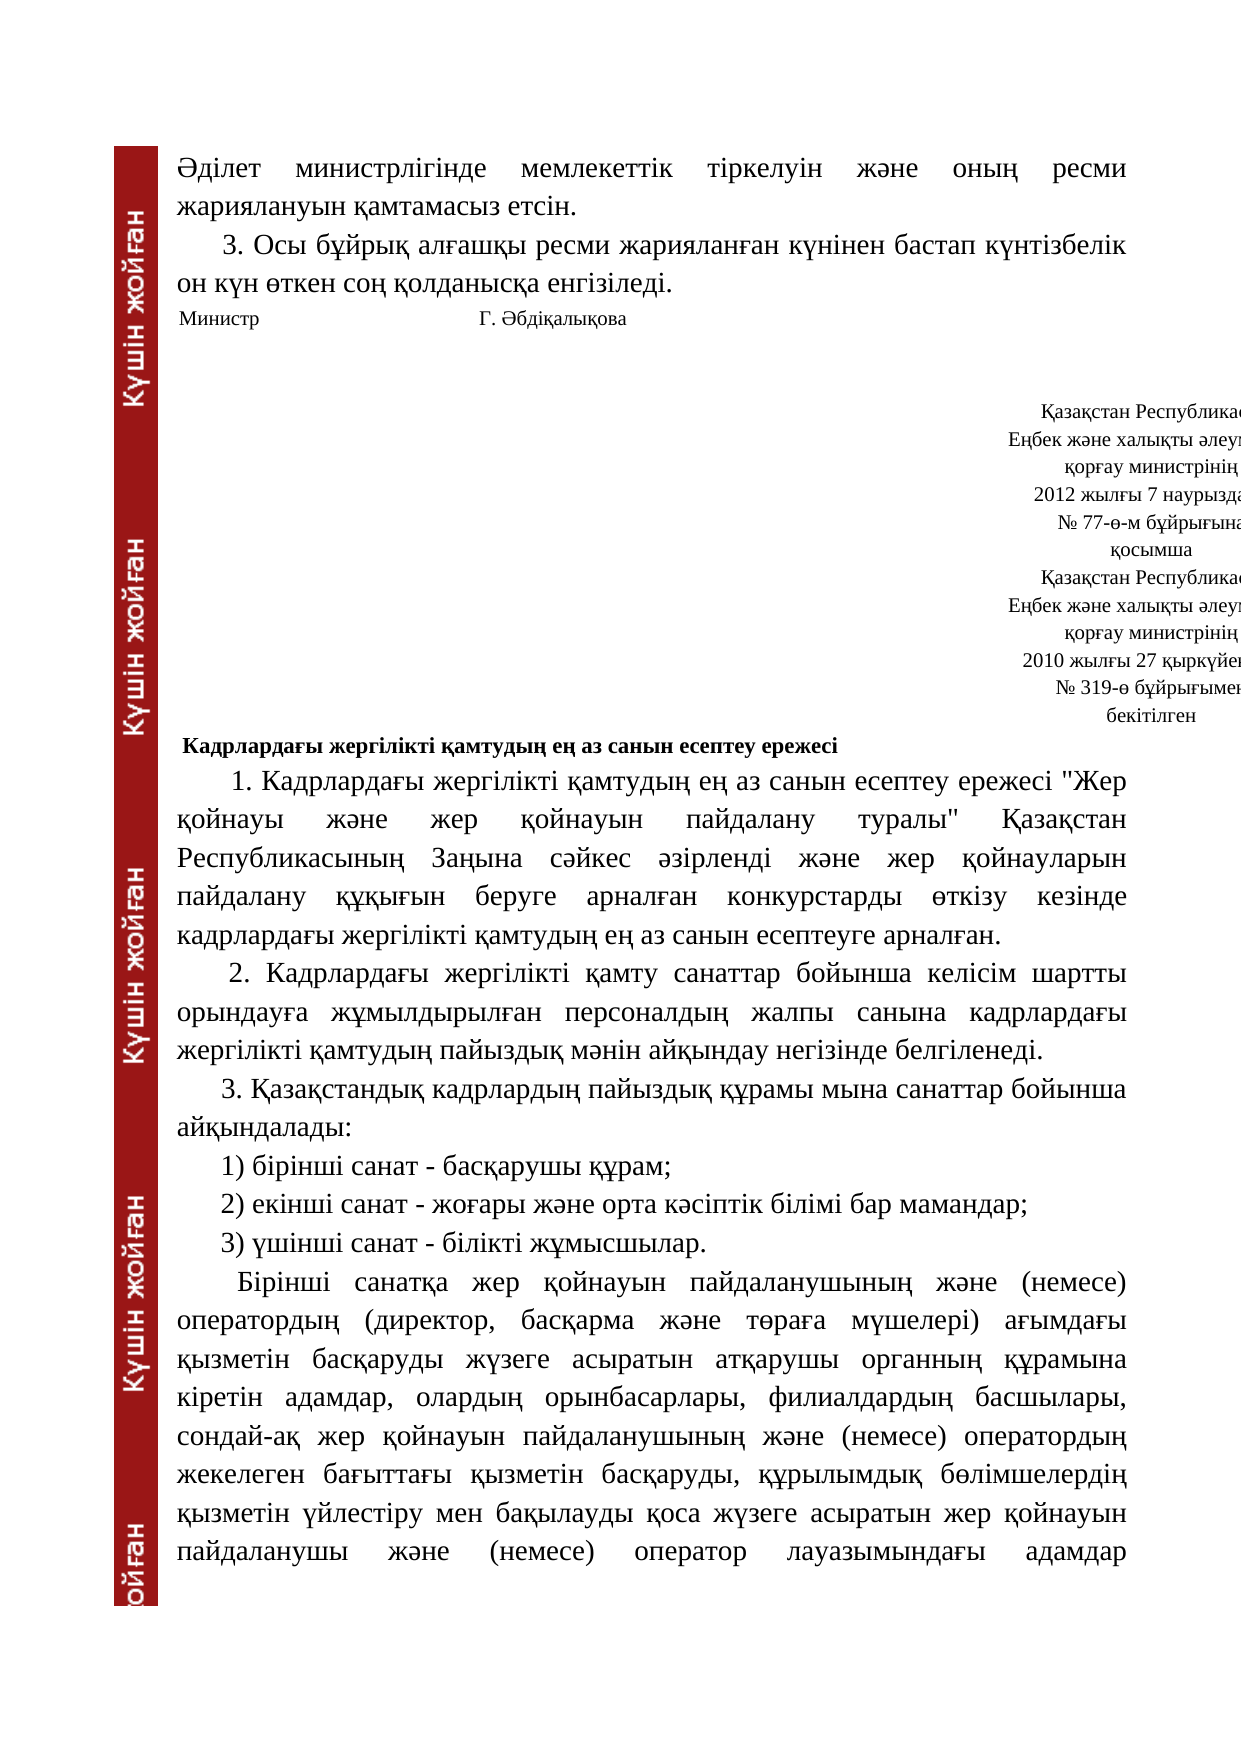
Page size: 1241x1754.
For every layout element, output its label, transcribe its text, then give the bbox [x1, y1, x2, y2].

picture [114, 222, 158, 227]
picture [114, 146, 158, 150]
picture [114, 299, 158, 304]
picture [114, 1182, 158, 1187]
text 2) екінші санат - жоғары және орта кәсіптік білімі бар мамандар; [112, 1187, 1128, 1220]
picture [114, 337, 158, 398]
picture [114, 1143, 158, 1148]
table_header [101, 398, 912, 732]
text 3) үшінші санат - білікті жұмысшылар. [112, 1225, 1128, 1259]
text 2. Кадрлардағы жергілікті қамту санаттар бойынша келісім шартты орындауға жұмылдырылған персоналдың жалпы санына кадрлардағы жергілікті қамтудың пайыздық мәнін айқындау негізінде белгіленеді. [112, 955, 1128, 1066]
table_header Г. Әбдіқалықова [475, 304, 1240, 337]
picture [114, 1220, 158, 1225]
picture [114, 1567, 158, 1606]
table_header Қазақстан Республикасы Еңбек және халықты әлеуметтік қорғау министрінің 2012 жылғы 7 наурыздағы № 77-ө-м бұйрығына қосымша Қазақстан Республикасы Еңбек және халықты әлеуметтік қорғау министрінің 2010 жылғы 27 қыркүйектегі № 319-ө бұйрығымен бекітілген [912, 398, 1240, 732]
picture [114, 1259, 158, 1264]
text 3. Қазақстандық кадрлардың пайыздық құрамы мына санаттар бойынша айқындалады: [112, 1071, 1128, 1143]
picture [114, 950, 158, 955]
text 1. Кадрлардағы жергілікті қамтудың ең аз санын есептеу ережесі "Жер қойнауы және жер қойнауын пайдалану туралы" Қазақстан Республикасының Заңына сәйкес әзірленді және жер қойнауларын пайдалану құқығын беруге арналған конкурстарды өткізу кезінде кадрлардағы жергілікті қамтудың ең аз санын есептеуге арналған. [112, 763, 1128, 950]
text Кадрлардағы жергілікті қамтудың ең аз санын есептеу ережесі [112, 732, 1128, 759]
picture [114, 759, 158, 763]
table_header Министр [101, 304, 475, 337]
text 1) бірінші санат - басқарушы құрам; [112, 1148, 1128, 1182]
picture [114, 1066, 158, 1071]
text 3. Осы бұйрық алғашқы ресми жарияланған күнінен бастап күнтізбелік он күн өткен соң қолданысқа енгізіледі. [112, 227, 1128, 299]
